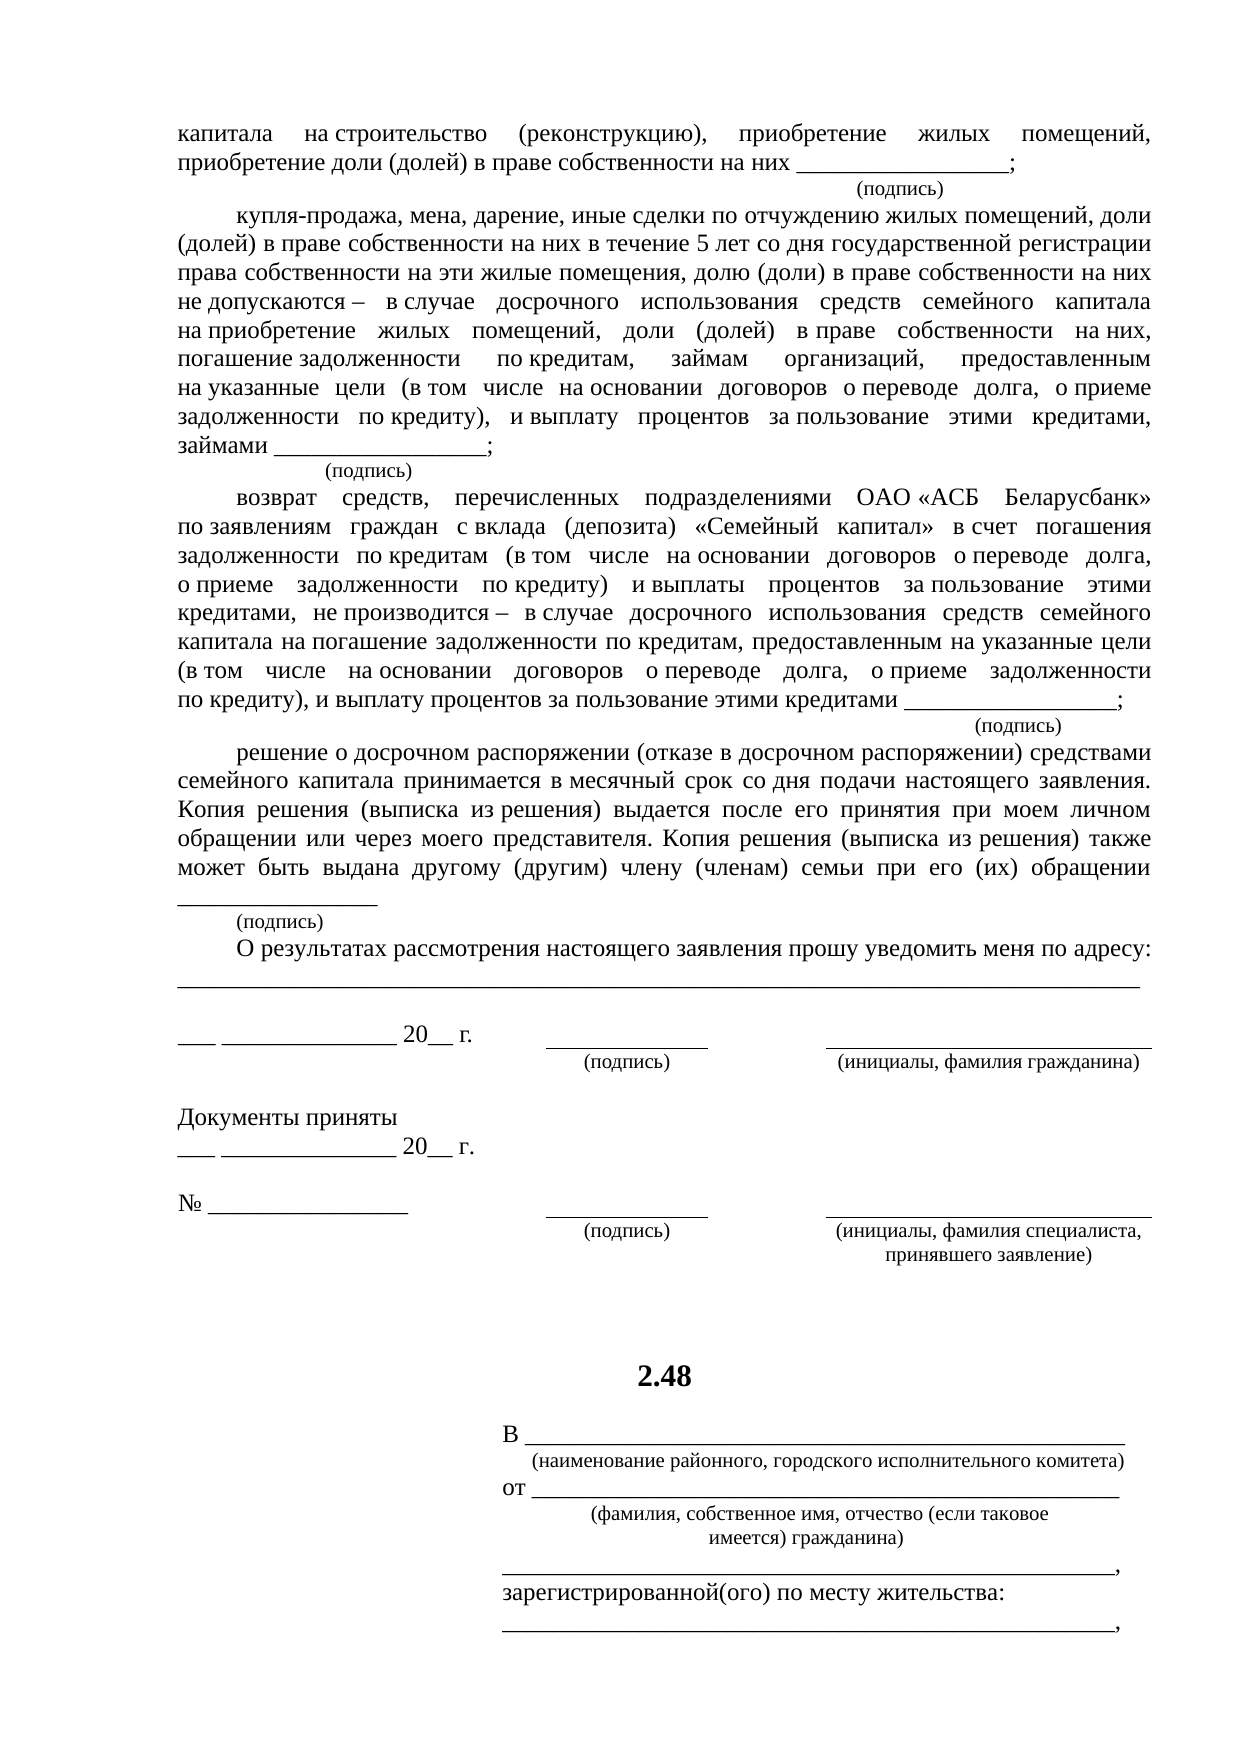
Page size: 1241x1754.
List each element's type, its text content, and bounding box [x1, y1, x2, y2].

text (фамилия, собственное имя, отчество (если таковое [591, 1501, 1152, 1525]
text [177, 118, 1152, 176]
text 2.48 [177, 1357, 1152, 1393]
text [502, 1549, 1152, 1577]
text ___ ______________ 20__ г. [177, 1131, 1152, 1159]
text возврат средств, перечисленных подразделениями ОАО «АСБ Беларусбанк» по заявлениям граждан с вклада (депозита) «Семейный капитал» в счет погашения задолженности по кредитам (в том числе на основании договоров о переводе долга, о приеме задолженности по кредиту) и выплаты процентов за пользование этими кредитами, не производится – в случае досрочного использования средств семейного капитала на погашение задолженности по кредитам, предоставленным на указанные цели (в том числе на основании договоров о переводе долга, о приеме задолженности по кредиту), и выплату процентов за пользование этими кредитами _________________; [177, 482, 1152, 712]
text В ________________________________________________ [502, 1419, 1152, 1448]
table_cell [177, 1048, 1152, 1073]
text (подпись) [236, 909, 1152, 933]
text купля-продажа, мена, дарение, иные сделки по отчуждению жилых помещений, доли (долей) в праве собственности на них в течение 5 лет со дня государственной регистрации права собственности на эти жилые помещения, долю (доли) в праве собственности на них не допускаются – в случае досрочного использования средств семейного капитала на приобретение жилых помещений, доли (долей) в праве собственности на них, погашение задолженности по кредитам, займам организаций, предоставленным на указанные цели (в том числе на основании договоров о переводе долга, о приеме задолженности по кредиту), и выплату процентов за пользование этими кредитами, займами _________________; [177, 200, 1152, 458]
text зарегистрированной(ого) по месту жительства: [502, 1577, 1152, 1606]
text решение о досрочном распоряжении (отказе в досрочном распоряжении) средствами семейного капитала принимается в месячный срок со дня подачи настоящего заявления. Копия решения (выписка из решения) выдается после его принятия при моем личном обращении или через моего представителя. Копия решения (выписка из решения) также может быть выдана другому (другим) члену (членам) семьи при его (их) обращении ________________ [177, 737, 1152, 909]
text (наименование районного, городского исполнительного комитета) [532, 1448, 1152, 1472]
text Документы приняты [177, 1102, 1152, 1131]
text О результатах рассмотрения настоящего заявления прошу уведомить меня по адресу: _____________________________________________________________________________ [177, 933, 1152, 991]
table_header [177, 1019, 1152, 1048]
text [502, 1606, 1152, 1635]
text (подпись) [974, 712, 1152, 737]
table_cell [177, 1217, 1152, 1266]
text от _______________________________________________ [502, 1472, 1152, 1501]
text имеется) гражданина) [709, 1525, 1152, 1549]
text (подпись) [856, 176, 1152, 200]
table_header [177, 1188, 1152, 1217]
text (подпись) [325, 458, 1152, 482]
